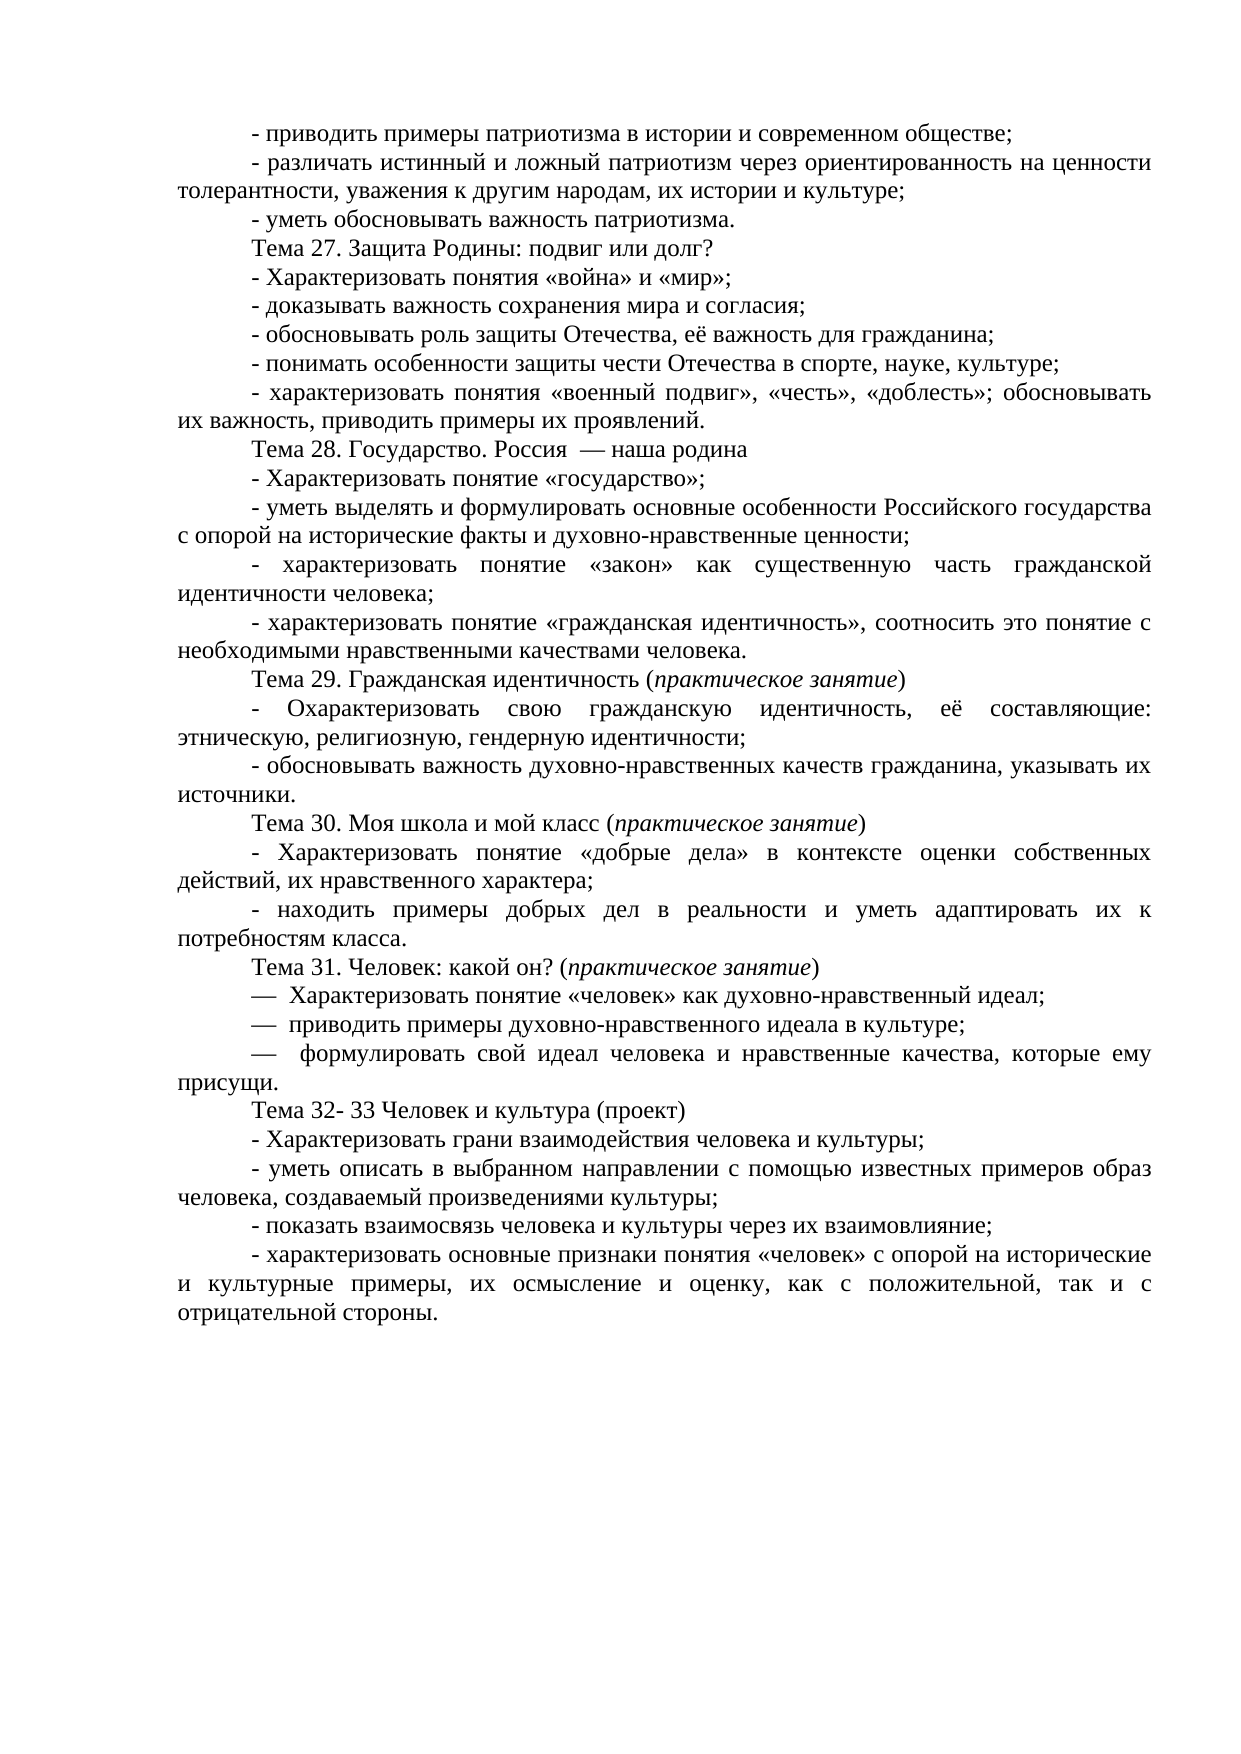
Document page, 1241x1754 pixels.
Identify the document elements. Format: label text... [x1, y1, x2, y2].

text — формулировать свой идеал человека и нравственные качества, которые ему присущи. [177, 1038, 1152, 1096]
text Тема 30. Моя школа и мой класс (практическое занятие) [177, 808, 1152, 837]
text Тема 28. Государство. Россия — наша родина [177, 434, 1152, 463]
text - приводить примеры патриотизма в истории и современном обществе; [177, 118, 1152, 147]
text - характеризовать понятия «военный подвиг», «честь», «доблесть»; обосновывать их важность, приводить примеры их проявлений. [177, 377, 1152, 434]
text - понимать особенности защиты чести Отечества в спорте, науке, культуре; [177, 348, 1152, 377]
text - обосновывать роль защиты Отечества, её важность для гражданина; [177, 319, 1152, 348]
text - доказывать важность сохранения мира и согласия; [177, 291, 1152, 319]
text - характеризовать понятие «закон» как существенную часть гражданской идентичности человека; [177, 549, 1152, 607]
text - Характеризовать понятие «добрые дела» в контексте оценки собственных действий, их нравственного характера; [177, 837, 1152, 894]
text - различать истинный и ложный патриотизм через ориентированность на ценности толерантности, уважения к другим народам, их истории и культуре; [177, 147, 1152, 204]
text - Охарактеризовать свою гражданскую идентичность, её составляющие: этническую, религиозную, гендерную идентичности; [177, 693, 1152, 751]
text - характеризовать основные признаки понятия «человек» с опорой на исторические и культурные примеры, их осмысление и оценку, как с положительной, так и с отрицательной стороны. [177, 1239, 1152, 1326]
text - Характеризовать понятия «война» и «мир»; [177, 262, 1152, 291]
text Тема 27. Защита Родины: подвиг или долг? [177, 233, 1152, 262]
text - уметь описать в выбранном направлении с помощью известных примеров образ человека, создаваемый произведениями культуры; [177, 1153, 1152, 1211]
text Тема 32- 33 Человек и культура (проект) [177, 1096, 1152, 1124]
text - показать взаимосвязь человека и культуры через их взаимовлияние; [177, 1211, 1152, 1239]
text - обосновывать важность духовно-нравственных качеств гражданина, указывать их источники. [177, 751, 1152, 808]
text - Характеризовать грани взаимодействия человека и культуры; [177, 1124, 1152, 1153]
text — Характеризовать понятие «человек» как духовно-нравственный идеал; [177, 981, 1152, 1009]
text — приводить примеры духовно-нравственного идеала в культуре; [177, 1009, 1152, 1038]
text - уметь выделять и формулировать основные особенности Российского государства с опорой на исторические факты и духовно-нравственные ценности; [177, 492, 1152, 549]
text - уметь обосновывать важность патриотизма. [177, 204, 1152, 233]
text Тема 31. Человек: какой он? (практическое занятие) [177, 952, 1152, 981]
text - Характеризовать понятие «государство»; [177, 463, 1152, 492]
text - характеризовать понятие «гражданская идентичность», соотносить это понятие с необходимыми нравственными качествами человека. [177, 607, 1152, 664]
text - находить примеры добрых дел в реальности и уметь адаптировать их к потребностям класса. [177, 894, 1152, 952]
text Тема 29. Гражданская идентичность (практическое занятие) [177, 664, 1152, 693]
